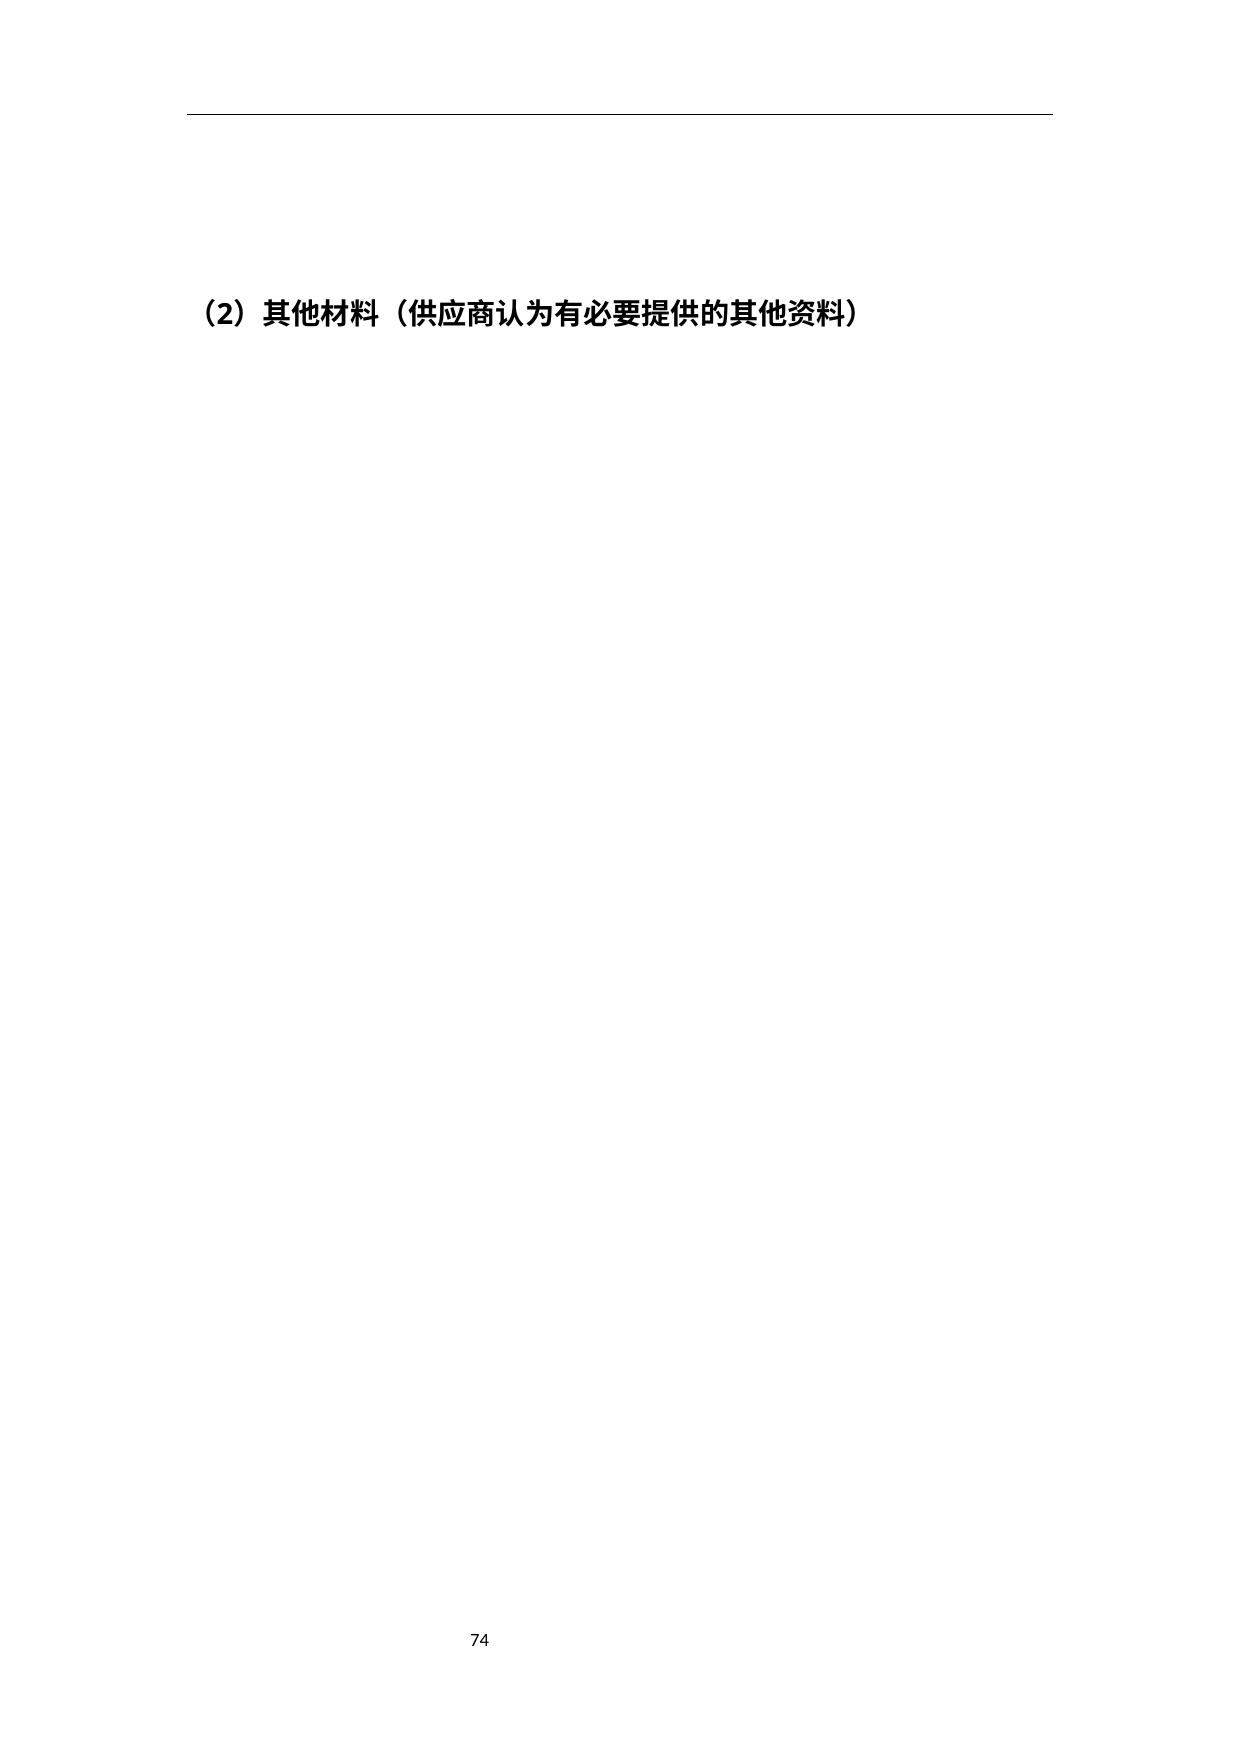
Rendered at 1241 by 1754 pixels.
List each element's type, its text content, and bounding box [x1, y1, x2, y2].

text （2）其他材料（供应商认为有必要提供的其他资料） [187, 287, 1063, 333]
